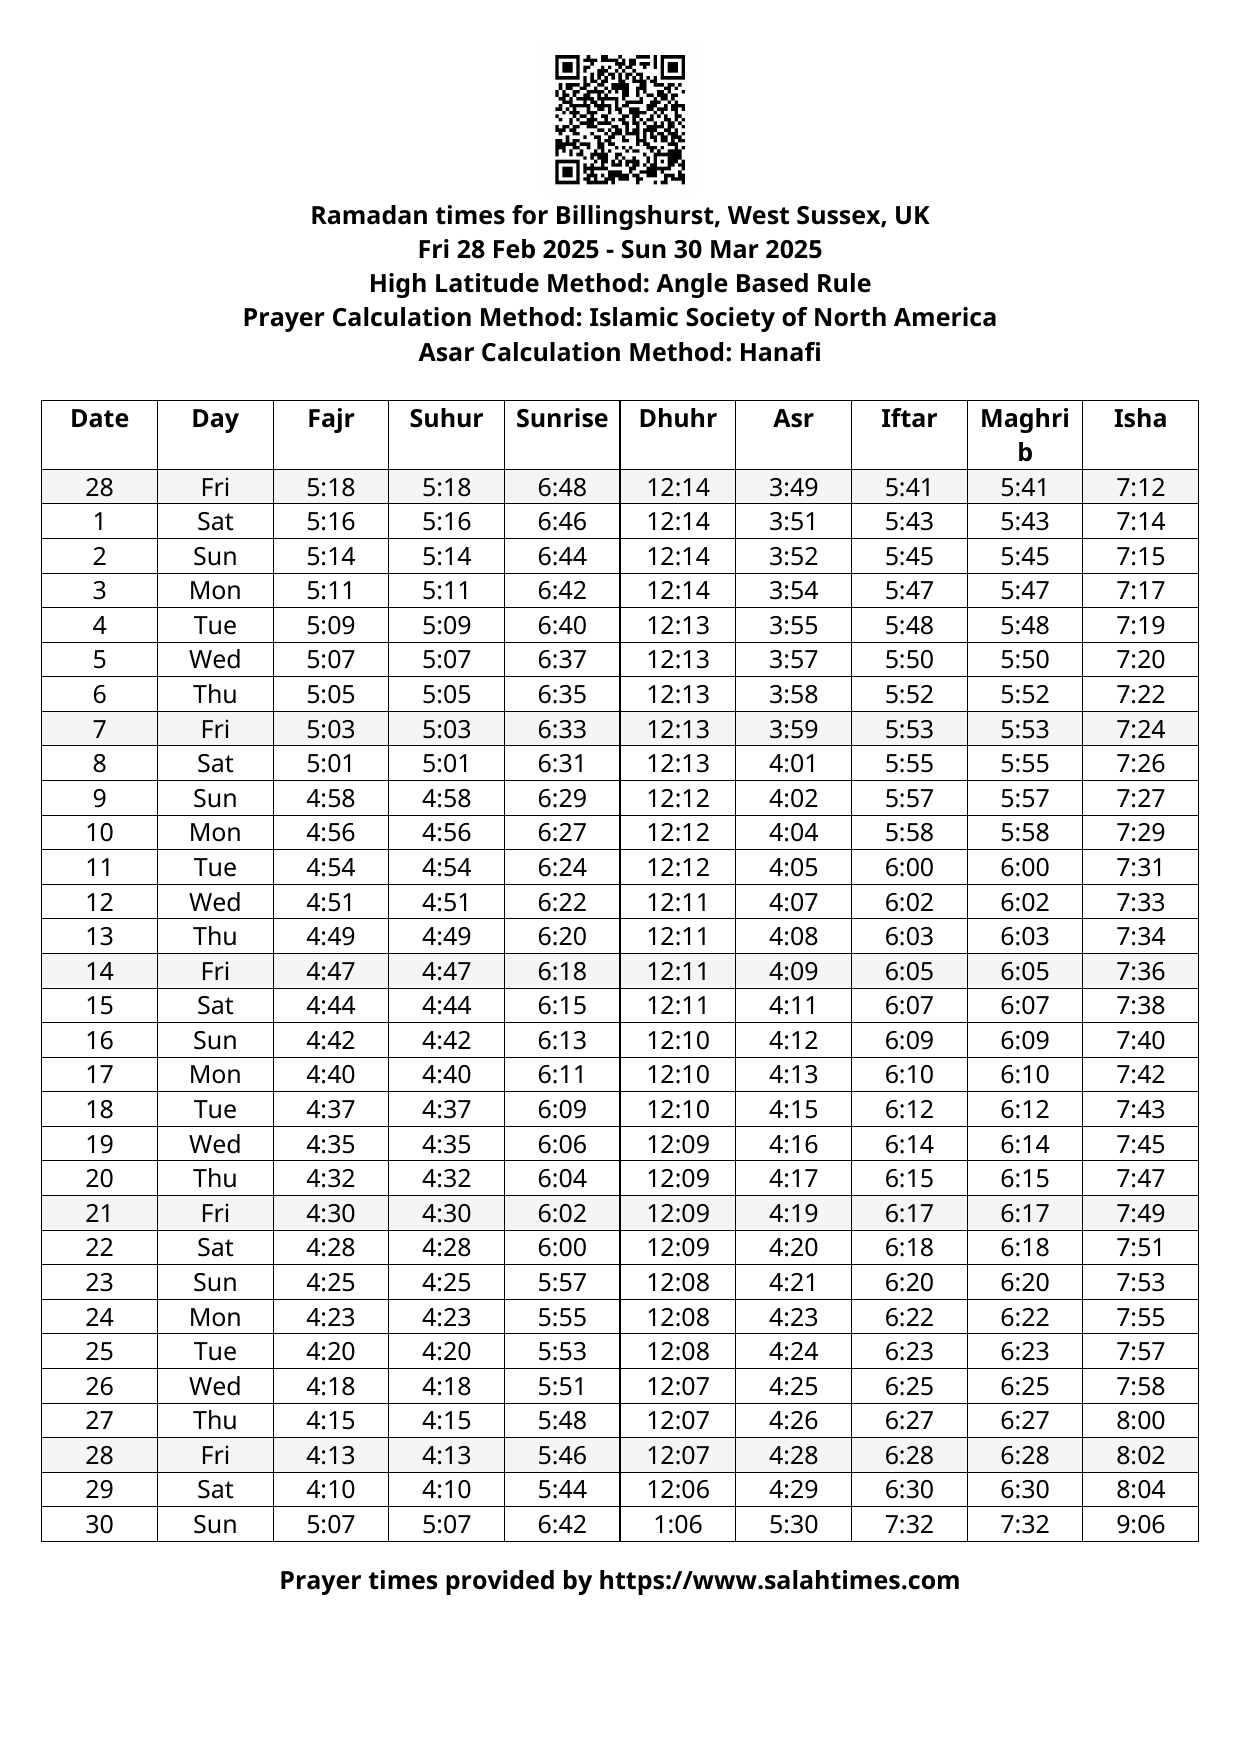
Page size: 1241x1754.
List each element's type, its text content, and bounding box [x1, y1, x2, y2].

table_cell 4:02 [736, 781, 851, 814]
table_cell 7:42 [1083, 1058, 1198, 1091]
table_cell 6:27 [852, 1404, 967, 1437]
table_cell 12:08 [621, 1265, 735, 1299]
table_cell 6 [42, 677, 157, 711]
table_cell 7 [42, 712, 157, 745]
table_cell 30 [42, 1507, 157, 1541]
table_cell 12:14 [621, 539, 735, 572]
table_cell Sat [158, 504, 273, 538]
table_cell 3:58 [736, 677, 851, 711]
table_cell 4:29 [736, 1473, 851, 1506]
table_cell 6:14 [968, 1127, 1082, 1160]
table_cell 5:47 [852, 574, 967, 607]
table_cell 5:11 [274, 574, 388, 607]
table_cell 10 [42, 816, 157, 849]
table_cell 4:23 [389, 1300, 504, 1333]
table_cell 11 [42, 850, 157, 884]
table_cell 12:07 [621, 1438, 735, 1472]
table_cell 7:20 [1083, 643, 1198, 676]
table_cell 28 [42, 1438, 157, 1472]
table_cell 12:09 [621, 1196, 735, 1229]
table_cell 6:22 [505, 885, 619, 918]
table_cell 1:06 [621, 1507, 735, 1541]
table_cell 7:40 [1083, 1023, 1198, 1057]
table_cell 6:29 [505, 781, 619, 814]
table_cell 9:06 [1083, 1507, 1198, 1541]
table_cell 4:23 [736, 1300, 851, 1333]
table_cell 5:57 [968, 781, 1082, 814]
table_cell 26 [42, 1369, 157, 1402]
table_cell 22 [42, 1231, 157, 1264]
table_cell 14 [42, 954, 157, 987]
table_cell 12:07 [621, 1404, 735, 1437]
text Fri 28 Feb 2025 - Sun 30 Mar 2025 [42, 232, 1198, 266]
table_cell 15 [42, 989, 157, 1022]
table_cell 4:25 [274, 1265, 388, 1299]
table_cell 5:14 [274, 539, 388, 572]
table_cell 6:27 [505, 816, 619, 849]
picture [542, 41, 699, 198]
table_cell 7:53 [1083, 1265, 1198, 1299]
table_cell 6:17 [968, 1196, 1082, 1229]
table_cell 5:45 [968, 539, 1082, 572]
table_cell 7:32 [852, 1507, 967, 1541]
table_cell 8 [42, 746, 157, 780]
table_header Isha [1083, 401, 1198, 469]
table_cell 5:18 [389, 470, 504, 503]
table_cell 4:58 [274, 781, 388, 814]
table_cell Wed [158, 885, 273, 918]
table_cell 12:09 [621, 1161, 735, 1195]
table_cell 12:14 [621, 470, 735, 503]
table_cell 6:18 [852, 1231, 967, 1264]
table_cell 5:50 [968, 643, 1082, 676]
table_cell 4:25 [736, 1369, 851, 1402]
table_cell 5:30 [736, 1507, 851, 1541]
table_cell 4:51 [389, 885, 504, 918]
table_cell 7:45 [1083, 1127, 1198, 1160]
table_cell 5:44 [505, 1473, 619, 1506]
table_header Asr [736, 401, 851, 469]
table_cell 12:13 [621, 608, 735, 642]
table_cell 7:43 [1083, 1092, 1198, 1126]
table_header Date [42, 401, 157, 469]
table_cell 17 [42, 1058, 157, 1091]
table_cell 7:22 [1083, 677, 1198, 711]
table_cell 5:05 [274, 677, 388, 711]
table_cell 6:20 [852, 1265, 967, 1299]
table_cell 13 [42, 919, 157, 953]
table_cell 6:27 [968, 1404, 1082, 1437]
table_cell Sun [158, 1265, 273, 1299]
table_cell 6:10 [968, 1058, 1082, 1091]
table_cell 6:25 [968, 1369, 1082, 1402]
table_cell 5:48 [968, 608, 1082, 642]
table_cell 12:08 [621, 1300, 735, 1333]
table_cell 5:16 [274, 504, 388, 538]
table_cell 12:11 [621, 885, 735, 918]
table_cell 4:17 [736, 1161, 851, 1195]
table_cell 7:32 [968, 1507, 1082, 1541]
table_cell 4:20 [274, 1334, 388, 1368]
table_cell 6:42 [505, 574, 619, 607]
table_cell 6:23 [852, 1334, 967, 1368]
table_cell 7:55 [1083, 1300, 1198, 1333]
table_cell 4:25 [389, 1265, 504, 1299]
table_cell 24 [42, 1300, 157, 1333]
table_cell 5:50 [852, 643, 967, 676]
table_cell 3:49 [736, 470, 851, 503]
table_cell 3:51 [736, 504, 851, 538]
table_cell 4:15 [274, 1404, 388, 1437]
table_cell 27 [42, 1404, 157, 1437]
table_cell 4:28 [736, 1438, 851, 1472]
table_cell Sat [158, 989, 273, 1022]
table_cell 12:10 [621, 1023, 735, 1057]
table_cell Thu [158, 1161, 273, 1195]
table_cell 5:11 [389, 574, 504, 607]
table_header Maghrib [968, 401, 1082, 469]
table_cell 12:11 [621, 919, 735, 953]
table_cell 6:40 [505, 608, 619, 642]
table_cell 5:43 [852, 504, 967, 538]
table_cell 4:09 [736, 954, 851, 987]
table_cell 4:30 [274, 1196, 388, 1229]
table_cell 12:09 [621, 1127, 735, 1160]
table_cell 4:47 [274, 954, 388, 987]
table_cell 3:52 [736, 539, 851, 572]
table_cell 5:01 [274, 746, 388, 780]
text Asar Calculation Method: Hanafi [42, 334, 1198, 368]
table_cell Tue [158, 1334, 273, 1368]
table_cell 21 [42, 1196, 157, 1229]
table_cell 12:07 [621, 1369, 735, 1402]
table_cell Mon [158, 1058, 273, 1091]
table_cell 3:59 [736, 712, 851, 745]
table_cell 4:44 [274, 989, 388, 1022]
table_cell Sat [158, 1231, 273, 1264]
table_cell 12:13 [621, 677, 735, 711]
table_cell 5:53 [968, 712, 1082, 745]
table_cell 4:12 [736, 1023, 851, 1057]
table_cell 7:17 [1083, 574, 1198, 607]
table_cell 12:12 [621, 850, 735, 884]
table_header Iftar [852, 401, 967, 469]
table_cell Mon [158, 574, 273, 607]
table_cell 5:57 [505, 1265, 619, 1299]
table_cell 6:09 [968, 1023, 1082, 1057]
table_cell 7:38 [1083, 989, 1198, 1022]
table_cell 4:30 [389, 1196, 504, 1229]
table_cell 7:24 [1083, 712, 1198, 745]
table_cell 2 [42, 539, 157, 572]
table_cell 6:14 [852, 1127, 967, 1160]
table_cell 6:30 [968, 1473, 1082, 1506]
table_cell 25 [42, 1334, 157, 1368]
table_cell 6:12 [852, 1092, 967, 1126]
table_cell 5:48 [505, 1404, 619, 1437]
table_cell 6:17 [852, 1196, 967, 1229]
table_cell 4:32 [389, 1161, 504, 1195]
table_cell 6:03 [852, 919, 967, 953]
table_cell 5:07 [274, 1507, 388, 1541]
table_cell 4:01 [736, 746, 851, 780]
table_header Day [158, 401, 273, 469]
table_cell 12:09 [621, 1231, 735, 1264]
table_header Suhur [389, 401, 504, 469]
table_cell Tue [158, 850, 273, 884]
table_cell 18 [42, 1092, 157, 1126]
table_cell 4:10 [274, 1473, 388, 1506]
table_cell 6:28 [852, 1438, 967, 1472]
table_cell 5:53 [852, 712, 967, 745]
table_cell 6:25 [852, 1369, 967, 1402]
table_cell 4:51 [274, 885, 388, 918]
table_cell 12:13 [621, 643, 735, 676]
table_cell 7:33 [1083, 885, 1198, 918]
table_cell 5:43 [968, 504, 1082, 538]
table_cell 5:09 [274, 608, 388, 642]
table_cell 12:11 [621, 989, 735, 1022]
table_cell 5:41 [852, 470, 967, 503]
table_cell Wed [158, 1127, 273, 1160]
table_cell 5:14 [389, 539, 504, 572]
table_cell 4:11 [736, 989, 851, 1022]
table_cell Mon [158, 1300, 273, 1333]
table_cell 6:00 [968, 850, 1082, 884]
table_cell 6:23 [968, 1334, 1082, 1368]
table_cell 6:00 [852, 850, 967, 884]
table_cell 6:09 [852, 1023, 967, 1057]
table_cell 19 [42, 1127, 157, 1160]
table_cell 5:52 [852, 677, 967, 711]
table_cell 4:28 [389, 1231, 504, 1264]
table_cell 8:00 [1083, 1404, 1198, 1437]
table_cell 9 [42, 781, 157, 814]
table_cell 4:49 [389, 919, 504, 953]
table_cell 5:07 [389, 643, 504, 676]
table_cell 5:52 [968, 677, 1082, 711]
table_cell 12:11 [621, 954, 735, 987]
table_cell 12:14 [621, 574, 735, 607]
table_cell 4:20 [389, 1334, 504, 1368]
table_cell 7:12 [1083, 470, 1198, 503]
table_cell 4:54 [389, 850, 504, 884]
table_cell 5:55 [505, 1300, 619, 1333]
table_cell 4:42 [274, 1023, 388, 1057]
table_cell 4:28 [274, 1231, 388, 1264]
table_cell 6:02 [505, 1196, 619, 1229]
table_cell 5:55 [968, 746, 1082, 780]
table_cell Wed [158, 1369, 273, 1402]
table_cell 4:54 [274, 850, 388, 884]
table_cell 7:29 [1083, 816, 1198, 849]
table_cell 12:12 [621, 781, 735, 814]
table_cell 6:06 [505, 1127, 619, 1160]
text Ramadan times for Billingshurst, West Sussex, UK [42, 198, 1198, 232]
table_cell 6:18 [505, 954, 619, 987]
table_cell 4:32 [274, 1161, 388, 1195]
table_cell 20 [42, 1161, 157, 1195]
table_cell 5:48 [852, 608, 967, 642]
table_cell 6:05 [852, 954, 967, 987]
table_cell 4:40 [389, 1058, 504, 1091]
text High Latitude Method: Angle Based Rule [42, 266, 1198, 300]
table_cell 4:05 [736, 850, 851, 884]
table_cell 4:23 [274, 1300, 388, 1333]
table_cell 5:46 [505, 1438, 619, 1472]
table_cell 4:47 [389, 954, 504, 987]
table_cell 6:44 [505, 539, 619, 572]
table_cell Thu [158, 919, 273, 953]
table_cell 5 [42, 643, 157, 676]
table_cell 12:10 [621, 1092, 735, 1126]
table_cell 6:13 [505, 1023, 619, 1057]
table_cell 7:34 [1083, 919, 1198, 953]
table_cell 4:15 [736, 1092, 851, 1126]
table_cell 4:13 [736, 1058, 851, 1091]
table_cell 7:51 [1083, 1231, 1198, 1264]
table_cell 4:35 [274, 1127, 388, 1160]
table_cell 5:07 [389, 1507, 504, 1541]
table_cell 12:06 [621, 1473, 735, 1506]
table_cell 6:03 [968, 919, 1082, 953]
table_cell 5:09 [389, 608, 504, 642]
table_cell 7:47 [1083, 1161, 1198, 1195]
table_cell 6:12 [968, 1092, 1082, 1126]
table_cell 6:15 [505, 989, 619, 1022]
table_cell 1 [42, 504, 157, 538]
table_cell 4:13 [274, 1438, 388, 1472]
table_cell Fri [158, 470, 273, 503]
table_cell Thu [158, 1404, 273, 1437]
table_cell 4:19 [736, 1196, 851, 1229]
table_cell 5:01 [389, 746, 504, 780]
table_cell 12 [42, 885, 157, 918]
table_cell 4:26 [736, 1404, 851, 1437]
table_cell 5:47 [968, 574, 1082, 607]
table_cell 6:09 [505, 1092, 619, 1126]
table_cell 6:37 [505, 643, 619, 676]
table_cell 4:56 [389, 816, 504, 849]
table_cell Mon [158, 816, 273, 849]
table_cell 3:57 [736, 643, 851, 676]
table_cell 5:07 [274, 643, 388, 676]
table_cell 4 [42, 608, 157, 642]
table_cell Fri [158, 1438, 273, 1472]
table_cell 4:20 [736, 1231, 851, 1264]
table_cell 4:37 [389, 1092, 504, 1126]
table_cell 7:26 [1083, 746, 1198, 780]
table_cell 4:42 [389, 1023, 504, 1057]
table_cell 8:02 [1083, 1438, 1198, 1472]
table_cell 7:57 [1083, 1334, 1198, 1368]
table_cell Sun [158, 781, 273, 814]
table_cell 6:05 [968, 954, 1082, 987]
table_cell 6:46 [505, 504, 619, 538]
table_cell 6:35 [505, 677, 619, 711]
text Prayer times provided by https://www.salahtimes.com [42, 1563, 1198, 1597]
table_cell 4:13 [389, 1438, 504, 1472]
table_cell 4:10 [389, 1473, 504, 1506]
text Prayer Calculation Method: Islamic Society of North America [42, 300, 1198, 334]
table_cell 6:24 [505, 850, 619, 884]
table_cell 6:04 [505, 1161, 619, 1195]
table_cell 6:07 [968, 989, 1082, 1022]
table_header Dhuhr [621, 401, 735, 469]
table_cell 5:03 [274, 712, 388, 745]
table_cell 4:40 [274, 1058, 388, 1091]
table_cell 4:35 [389, 1127, 504, 1160]
table_cell 6:22 [852, 1300, 967, 1333]
table_cell 3:55 [736, 608, 851, 642]
table_cell 8:04 [1083, 1473, 1198, 1506]
table_cell 6:11 [505, 1058, 619, 1091]
table_cell Fri [158, 954, 273, 987]
table_cell 7:19 [1083, 608, 1198, 642]
table_cell 6:00 [505, 1231, 619, 1264]
table_cell 4:15 [389, 1404, 504, 1437]
table_cell Sun [158, 539, 273, 572]
table_cell 7:14 [1083, 504, 1198, 538]
table_cell 4:16 [736, 1127, 851, 1160]
table_cell 4:21 [736, 1265, 851, 1299]
table_cell 5:58 [852, 816, 967, 849]
table_cell 6:42 [505, 1507, 619, 1541]
table_cell 6:48 [505, 470, 619, 503]
table_cell 7:36 [1083, 954, 1198, 987]
table_cell 7:27 [1083, 781, 1198, 814]
table_cell Tue [158, 608, 273, 642]
table_cell 4:08 [736, 919, 851, 953]
table_cell 6:15 [852, 1161, 967, 1195]
table_cell 5:55 [852, 746, 967, 780]
table_header Fajr [274, 401, 388, 469]
table_cell Fri [158, 1196, 273, 1229]
table_cell 3:54 [736, 574, 851, 607]
table_cell 4:49 [274, 919, 388, 953]
table_cell 5:41 [968, 470, 1082, 503]
table_cell 12:13 [621, 712, 735, 745]
table_cell 6:20 [968, 1265, 1082, 1299]
table_cell 7:15 [1083, 539, 1198, 572]
table_cell 12:12 [621, 816, 735, 849]
table_cell 6:02 [852, 885, 967, 918]
table_cell 4:07 [736, 885, 851, 918]
table_cell 6:28 [968, 1438, 1082, 1472]
table_cell 28 [42, 470, 157, 503]
table_cell 6:15 [968, 1161, 1082, 1195]
table_cell 4:18 [274, 1369, 388, 1402]
table_cell 6:02 [968, 885, 1082, 918]
table_cell 5:16 [389, 504, 504, 538]
table_cell Sun [158, 1023, 273, 1057]
table_cell 6:30 [852, 1473, 967, 1506]
table_header Sunrise [505, 401, 619, 469]
table_cell 6:20 [505, 919, 619, 953]
table_cell 5:57 [852, 781, 967, 814]
table_cell 5:58 [968, 816, 1082, 849]
table_cell 4:18 [389, 1369, 504, 1402]
table_cell 12:14 [621, 504, 735, 538]
table_cell 12:10 [621, 1058, 735, 1091]
table_cell Thu [158, 677, 273, 711]
table_cell 5:45 [852, 539, 967, 572]
table_cell 4:04 [736, 816, 851, 849]
table_cell Fri [158, 712, 273, 745]
table_cell 4:37 [274, 1092, 388, 1126]
table_cell 5:18 [274, 470, 388, 503]
table_cell 5:51 [505, 1369, 619, 1402]
table_cell 29 [42, 1473, 157, 1506]
table_cell 6:22 [968, 1300, 1082, 1333]
table_cell 4:58 [389, 781, 504, 814]
table_cell 3 [42, 574, 157, 607]
table_cell 7:49 [1083, 1196, 1198, 1229]
table_cell Sat [158, 1473, 273, 1506]
table_cell Sat [158, 746, 273, 780]
table_cell 5:53 [505, 1334, 619, 1368]
table_cell 16 [42, 1023, 157, 1057]
table_cell 6:31 [505, 746, 619, 780]
table_cell Sun [158, 1507, 273, 1541]
table_cell 5:03 [389, 712, 504, 745]
table_cell 6:33 [505, 712, 619, 745]
table_cell Tue [158, 1092, 273, 1126]
table_cell 4:56 [274, 816, 388, 849]
table_cell 7:58 [1083, 1369, 1198, 1402]
table_cell 6:07 [852, 989, 967, 1022]
table_cell 12:08 [621, 1334, 735, 1368]
table_cell 6:10 [852, 1058, 967, 1091]
table_cell 7:31 [1083, 850, 1198, 884]
table_cell Wed [158, 643, 273, 676]
table_cell 4:44 [389, 989, 504, 1022]
table_cell 5:05 [389, 677, 504, 711]
table_cell 12:13 [621, 746, 735, 780]
table_cell 4:24 [736, 1334, 851, 1368]
table_cell 6:18 [968, 1231, 1082, 1264]
table_cell 23 [42, 1265, 157, 1299]
